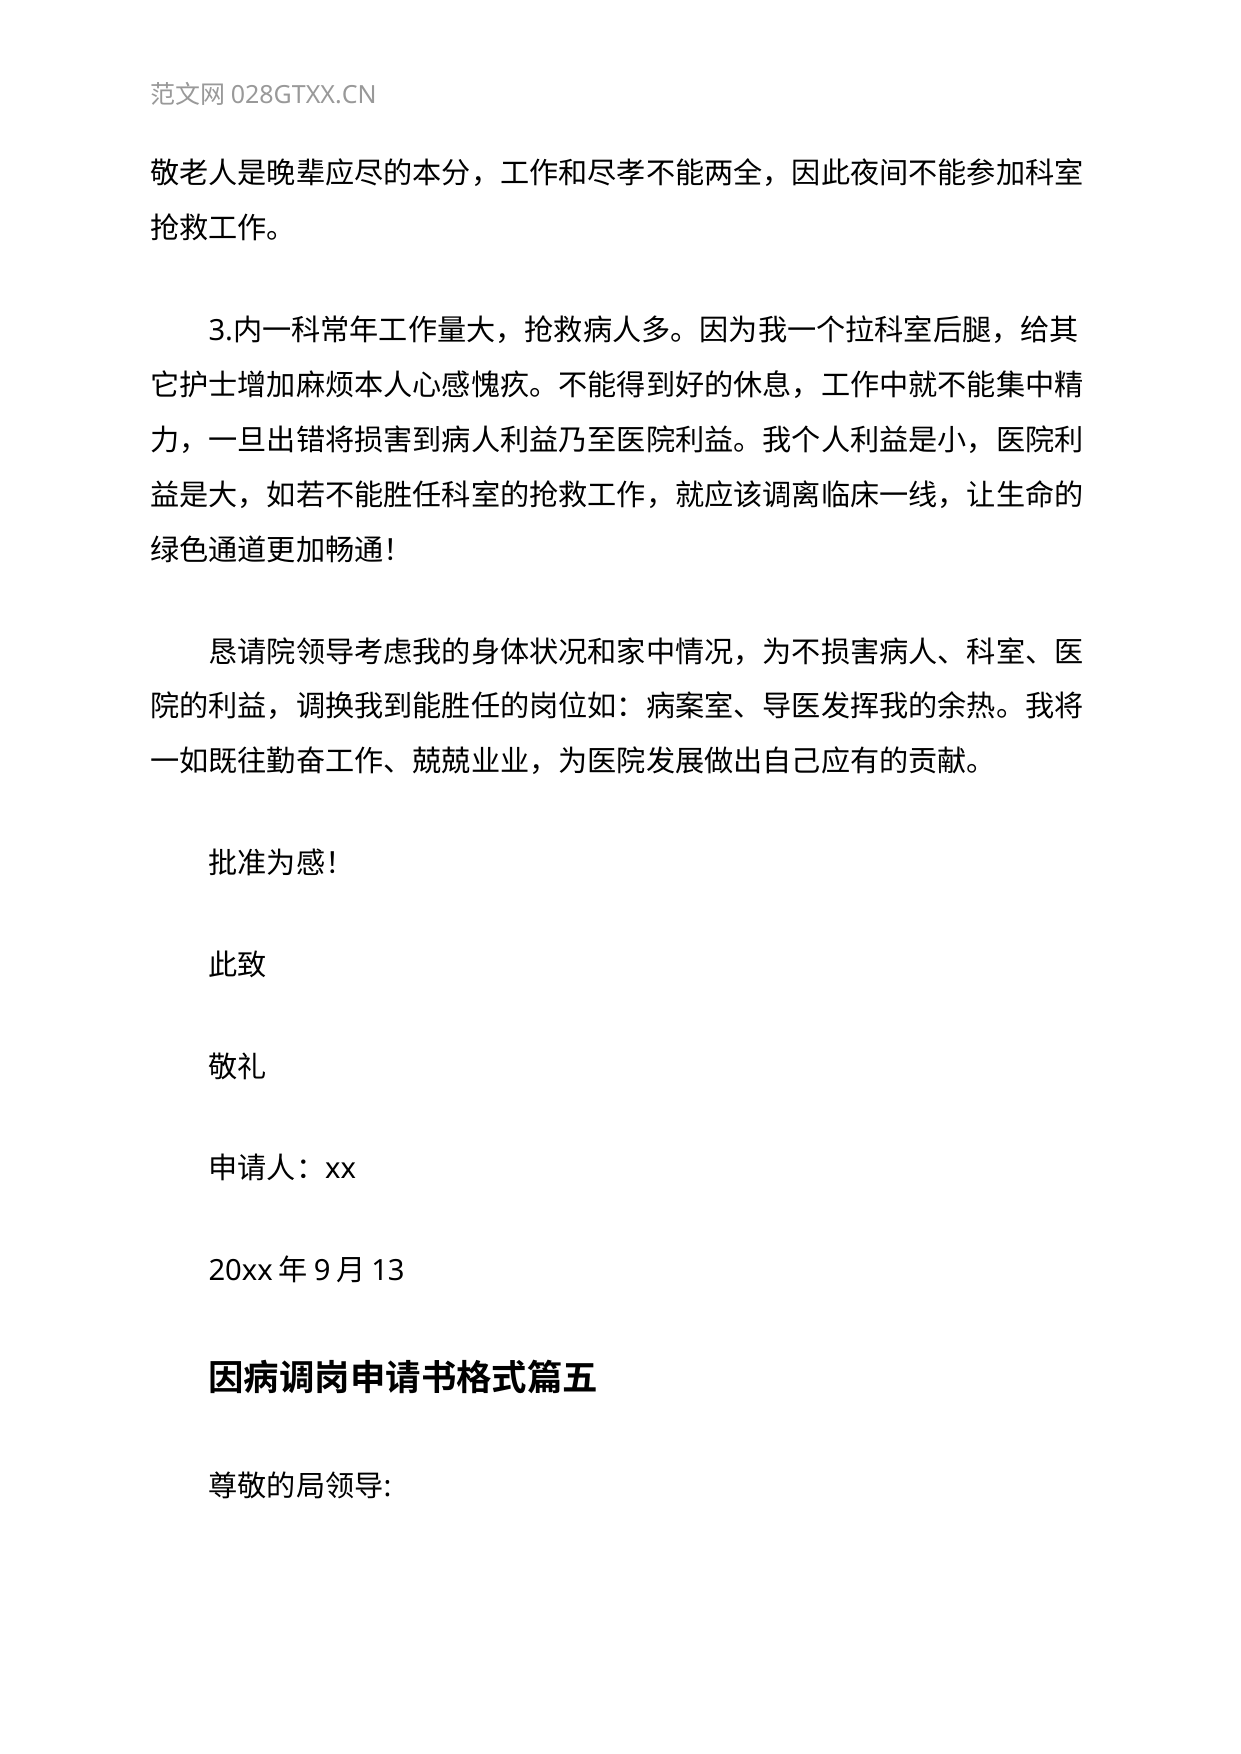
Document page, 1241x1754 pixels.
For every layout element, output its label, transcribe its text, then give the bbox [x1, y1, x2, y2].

text 20xx年9月13 [150, 1247, 1090, 1289]
text 恳请院领导考虑我的身体状况和家中情况，为不损害病人、科室、医院的利益，调换我到能胜任的岗位如：病案室、导医发挥我的余热。我将一如既往勤奋工作、兢兢业业，为医院发展做出自己应有的贡献。 [150, 628, 1090, 780]
text 申请人：xx [150, 1145, 1090, 1187]
text 因病调岗申请书格式篇五 [150, 1349, 1090, 1400]
text 批准为感！ [150, 840, 1090, 882]
text 3.内一科常年工作量大，抢救病人多。因为我一个拉科室后腿，给其它护士增加麻烦本人心感愧疚。不能得到好的休息，工作中就不能集中精力，一旦出错将损害到病人利益乃至医院利益。我个人利益是小，医院利益是大，如若不能胜任科室的抢救工作，就应该调离临床一线，让生命的绿色通道更加畅通！ [150, 307, 1090, 569]
text 敬礼 [150, 1043, 1090, 1086]
text 此致 [150, 941, 1090, 984]
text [150, 150, 1090, 247]
text 尊敬的局领导: [150, 1462, 1090, 1505]
